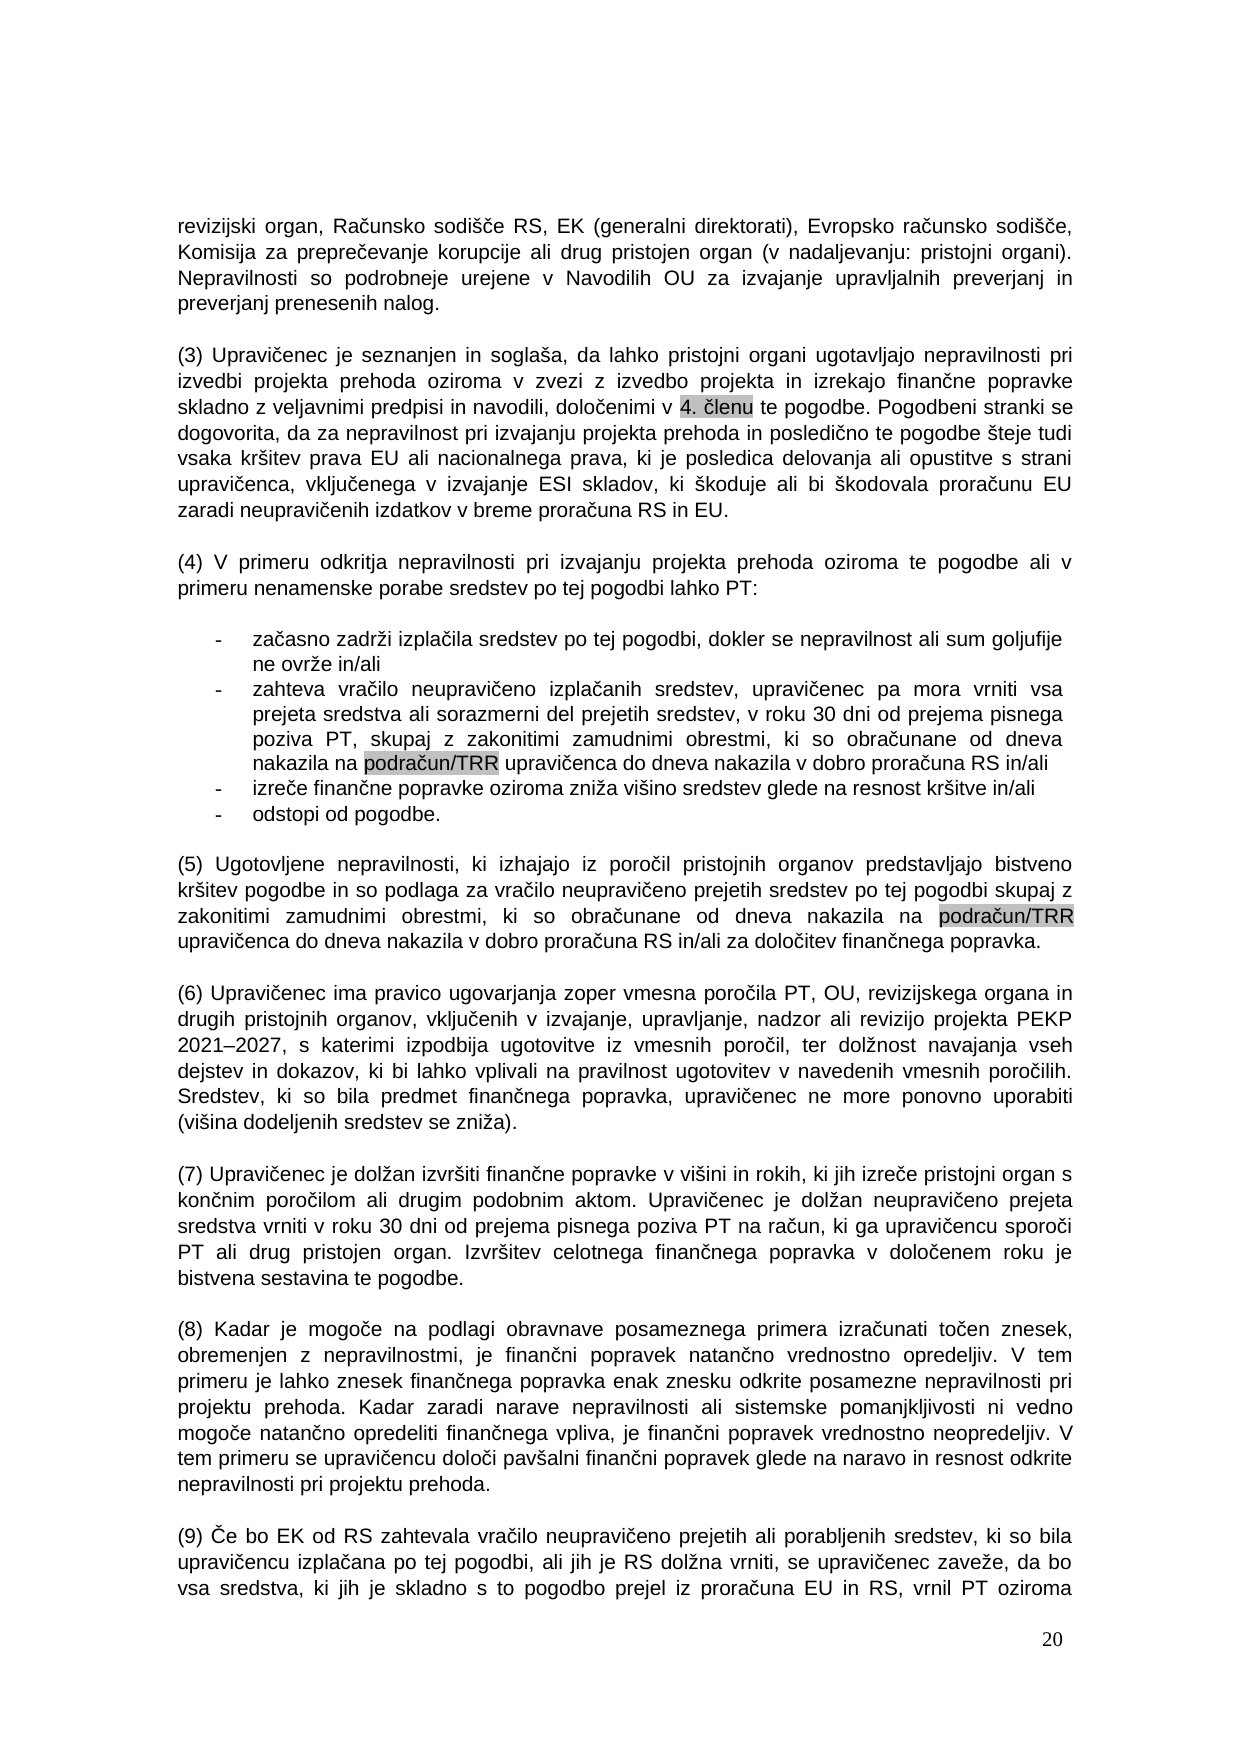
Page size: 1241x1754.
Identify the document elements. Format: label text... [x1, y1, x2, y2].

text (4) V primeru odkritja nepravilnosti pri izvajanju projekta prehoda oziroma te pogodbe ali v primeru nenamenske porabe sredstev po tej pogodbi lahko PT: [177, 549, 1074, 599]
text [177, 214, 1074, 315]
text (3) Upravičenec je seznanjen in soglaša, da lahko pristojni organi ugotavljajo nepravilnosti pri izvedbi projekta prehoda oziroma v zvezi z izvedbo projekta in izrekajo finančne popravke skladno z veljavnimi predpisi in navodili, določenimi v 4. členu te pogodbe. Pogodbeni stranki se dogovorita, da za nepravilnost pri izvajanju projekta prehoda in posledično te pogodbe šteje tudi vsaka kršitev prava EU ali nacionalnega prava, ki je posledica delovanja ali opustitve s strani upravičenca, vključenega v izvajanje ESI skladov, ki škoduje ali bi škodovala proračunu EU zaradi neupravičenih izdatkov v breme proračuna RS in EU. [177, 343, 1074, 522]
list začasno zadrži izplačila sredstev po tej pogodbi, dokler se nepravilnost ali sum goljufije ne ovrže in/ali [215, 627, 1064, 676]
list izreče finančne popravke oziroma zniža višino sredstev glede na resnost kršitve in/ali [215, 776, 1064, 800]
text (6) Upravičenec ima pravico ugovarjanja zoper vmesna poročila PT, OU, revizijskega organa in drugih pristojnih organov, vključenih v izvajanje, upravljanje, nadzor ali revizijo projekta PEKP 2021–2027, s katerimi izpodbija ugotovitve iz vmesnih poročil, ter dolžnost navajanja vseh dejstev in dokazov, ki bi lahko vplivali na pravilnost ugotovitev v navedenih vmesnih poročilih. Sredstev, ki so bila predmet finančnega popravka, upravičenec ne more ponovno uporabiti (višina dodeljenih sredstev se zniža). [177, 981, 1074, 1134]
text (7) Upravičenec je dolžan izvršiti finančne popravke v višini in rokih, ki jih izreče pristojni organ s končnim poročilom ali drugim podobnim aktom. Upravičenec je dolžan neupravičeno prejeta sredstva vrniti v roku 30 dni od prejema pisnega poziva PT na račun, ki ga upravičencu sporoči PT ali drug pristojen organ. Izvršitev celotnega finančnega popravka v določenem roku je bistvena sestavina te pogodbe. [177, 1162, 1074, 1289]
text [177, 1524, 1074, 1599]
text (8) Kadar je mogoče na podlagi obravnave posameznega primera izračunati točen znesek, obremenjen z nepravilnostmi, je finančni popravek natančno vrednostno opredeljiv. V tem primeru je lahko znesek finančnega popravka enak znesku odkrite posamezne nepravilnosti pri projektu prehoda. Kadar zaradi narave nepravilnosti ali sistemske pomanjkljivosti ni vedno mogoče natančno opredeliti finančnega vpliva, je finančni popravek vrednostno neopredeljiv. V tem primeru se upravičencu določi pavšalni finančni popravek glede na naravo in resnost odkrite nepravilnosti pri projektu prehoda. [177, 1317, 1074, 1496]
text (5) Ugotovljene nepravilnosti, ki izhajajo iz poročil pristojnih organov predstavljajo bistveno kršitev pogodbe in so podlaga za vračilo neupravičeno prejetih sredstev po tej pogodbi skupaj z zakonitimi zamudnimi obrestmi, ki so obračunane od dneva nakazila na podračun/TRR upravičenca do dneva nakazila v dobro proračuna RS in/ali za določitev finančnega popravka. [177, 852, 1074, 953]
list zahteva vračilo neupravičeno izplačanih sredstev, upravičenec pa mora vrniti vsa prejeta sredstva ali sorazmerni del prejetih sredstev, v roku 30 dni od prejema pisnega poziva PT, skupaj z zakonitimi zamudnimi obrestmi, ki so obračunane od dneva nakazila na podračun/TRR upravičenca do dneva nakazila v dobro proračuna RS in/ali [215, 677, 1064, 775]
list odstopi od pogodbe. [215, 801, 1064, 826]
